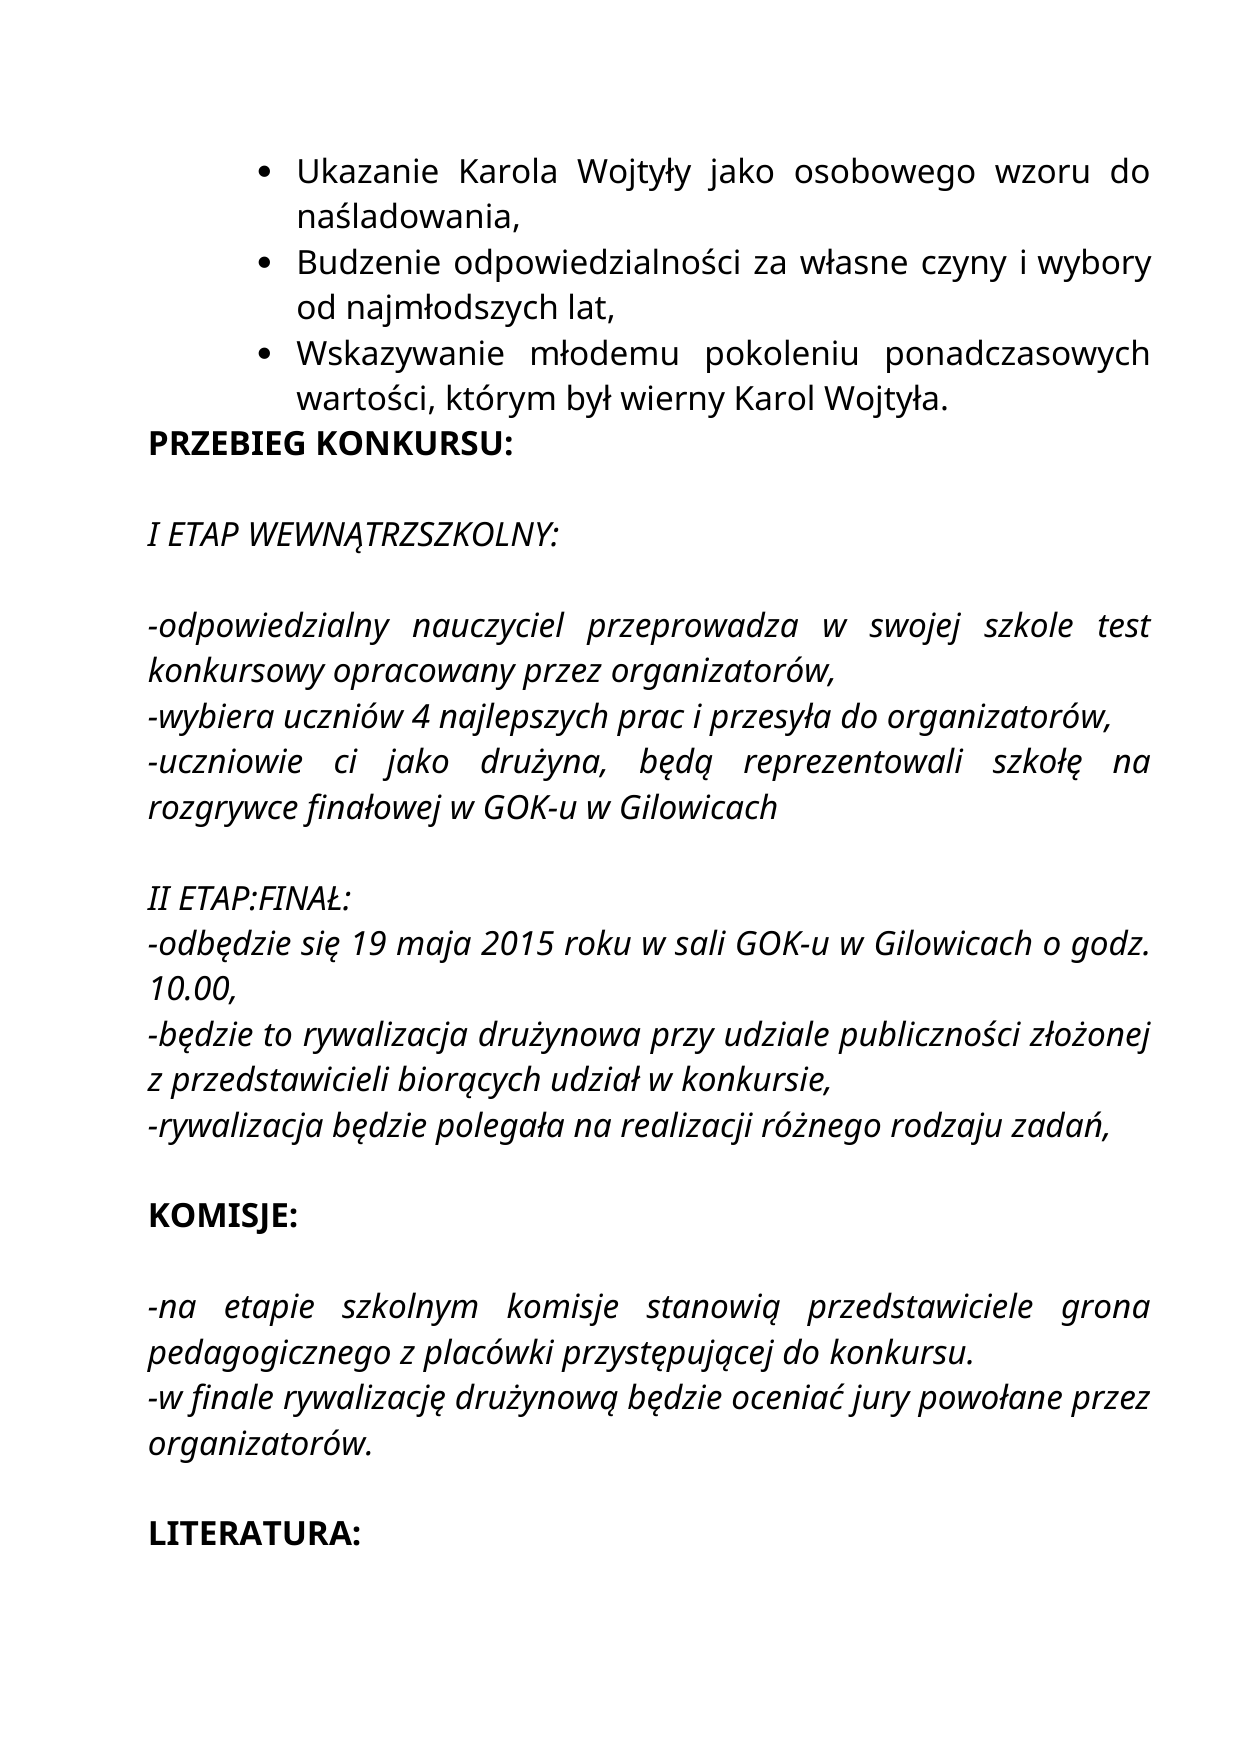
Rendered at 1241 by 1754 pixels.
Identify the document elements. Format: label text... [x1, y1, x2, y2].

text -rywalizacja będzie polegała na realizacji różnego rodzaju zadań, [148, 1101, 1152, 1147]
text II ETAP:FINAŁ: [148, 874, 1033, 920]
text I ETAP WEWNĄTRZSZKOLNY: [148, 511, 1152, 556]
text -uczniowie ci jako drużyna, będą reprezentowali szkołę na rozgrywce finałowej w GOK-u w Gilowicach [148, 738, 1152, 829]
list Wskazywanie młodemu pokoleniu ponadczasowych wartości, którym był wierny Karol Wojtyła. [258, 329, 1152, 420]
text -będzie to rywalizacja drużynowa przy udziale publiczności złożonej z przedstawicieli biorących udział w konkursie, [148, 1011, 1152, 1101]
text KOMISJE: [148, 1192, 1152, 1238]
text -odbędzie się 19 maja 2015 roku w sali GOK-u w Gilowicach o godz. 10.00, [148, 920, 1152, 1011]
text -w finale rywalizację drużynową będzie oceniać jury powołane przez organizatorów. [148, 1374, 1152, 1465]
text LITERATURA: [148, 1510, 1152, 1556]
list Budzenie odpowiedzialności za własne czyny i wybory od najmłodszych lat, [258, 238, 1152, 329]
text PRZEBIEG KONKURSU: [148, 420, 1152, 466]
list Ukazanie Karola Wojtyły jako osobowego wzoru do naśladowania, [258, 148, 1152, 238]
text -na etapie szkolnym komisje stanowią przedstawiciele grona pedagogicznego z placówki przystępującej do konkursu. [148, 1283, 1152, 1374]
text -wybiera uczniów 4 najlepszych prac i przesyła do organizatorów, [148, 693, 1152, 738]
text -odpowiedzialny nauczyciel przeprowadza w swojej szkole test konkursowy opracowany przez organizatorów, [148, 602, 1152, 693]
